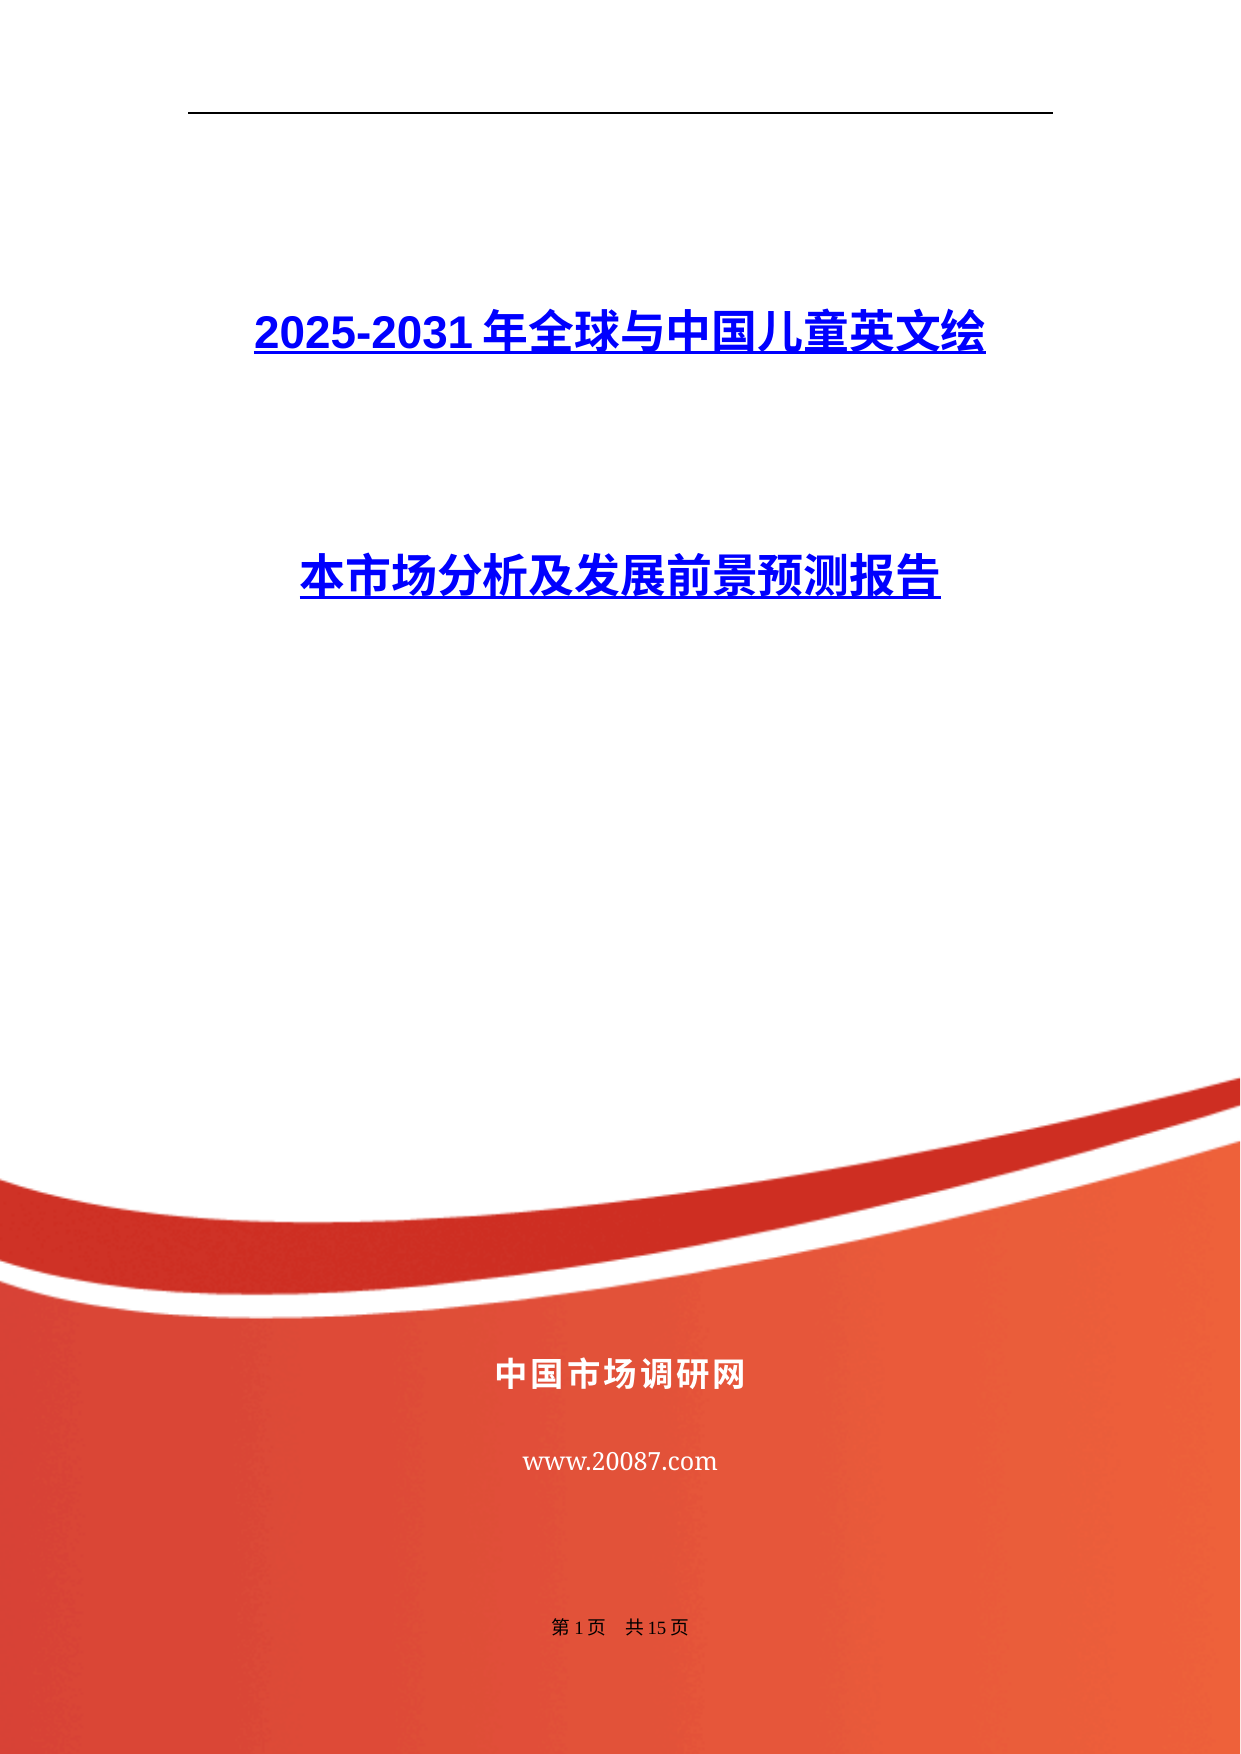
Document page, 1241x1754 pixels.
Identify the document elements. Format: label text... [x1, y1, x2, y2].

text www.20087.com [187, 1428, 1053, 1493]
picture [0, 1006, 1241, 1754]
subtitle 中国市场调研网 [187, 1339, 1053, 1404]
table_header 2025-2031年全球与中国儿童英文绘本市场分析及发展前景预测报告 [188, 207, 1053, 773]
